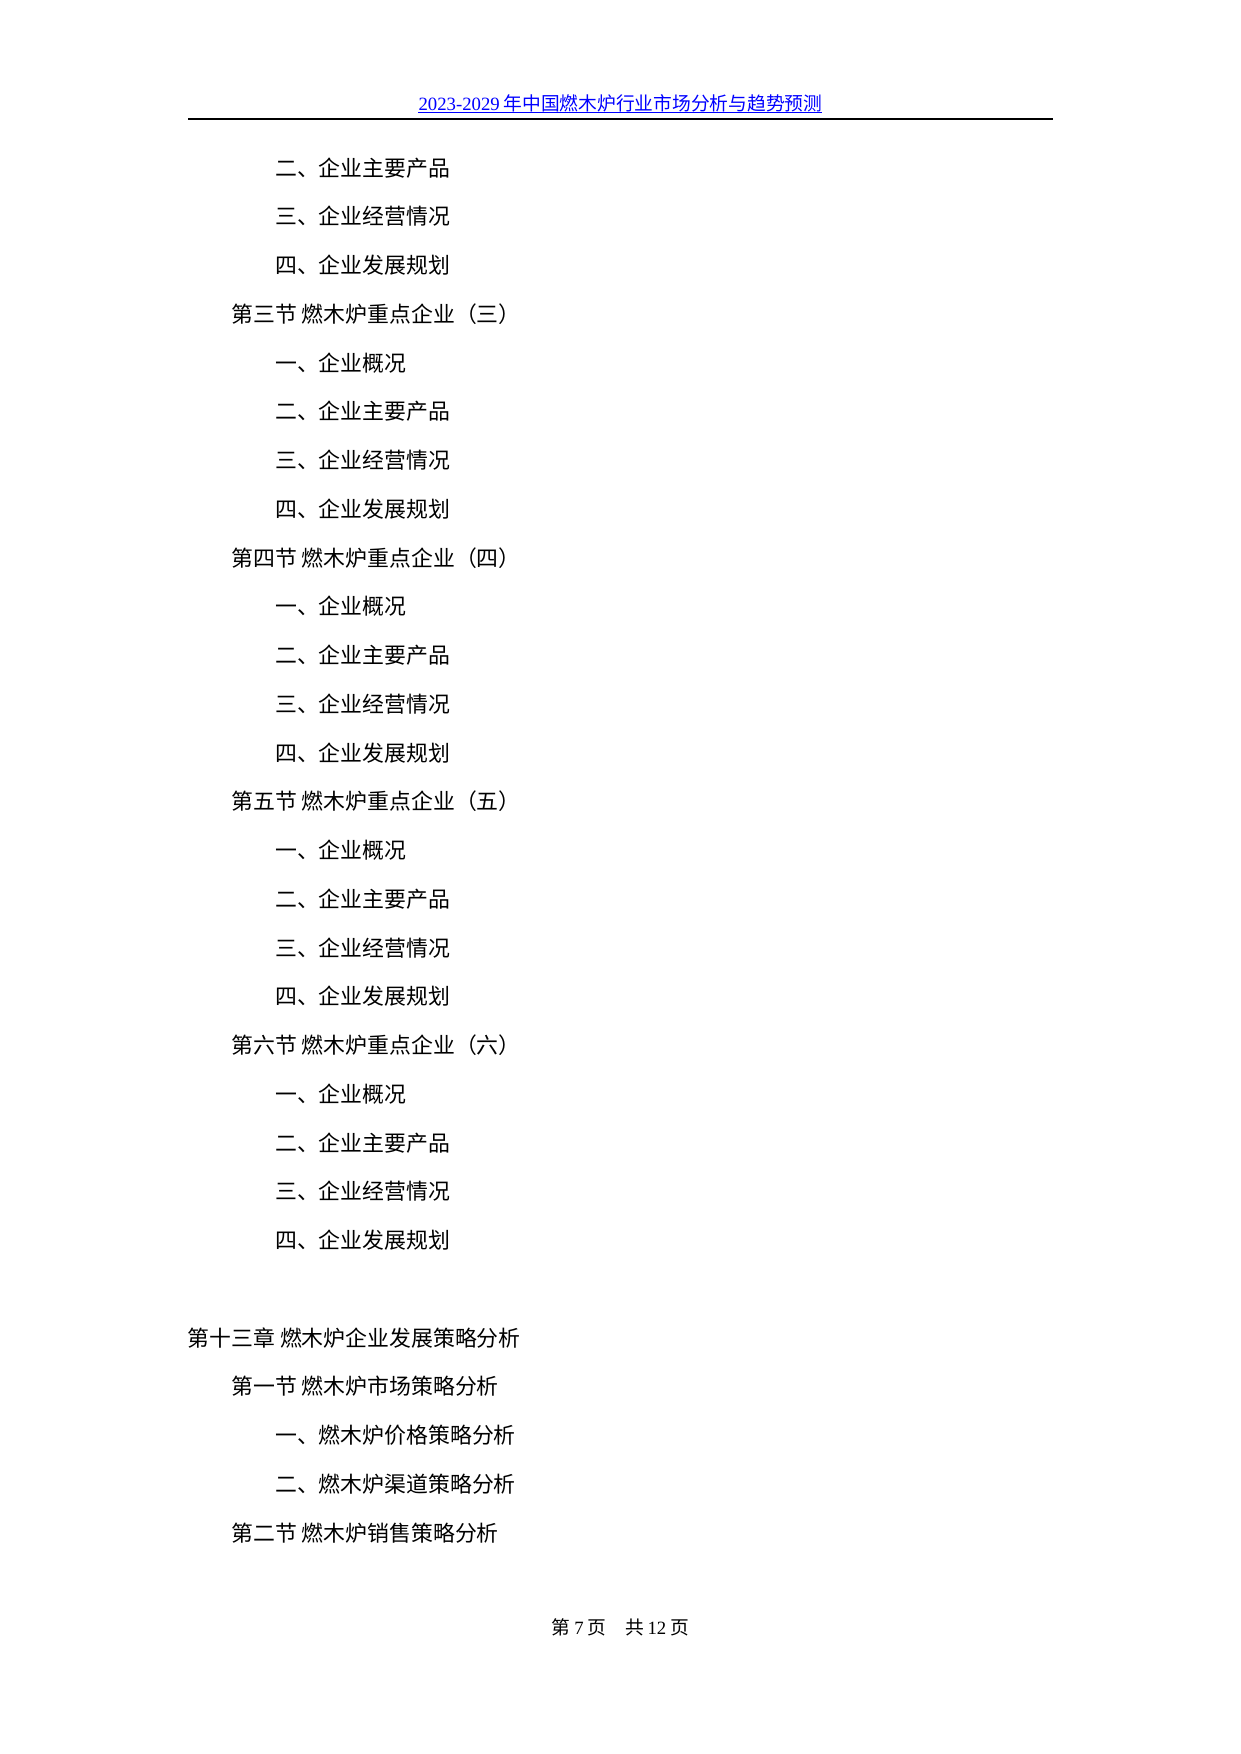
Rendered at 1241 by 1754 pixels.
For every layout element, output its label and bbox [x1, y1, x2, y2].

text [187, 150, 1053, 1548]
